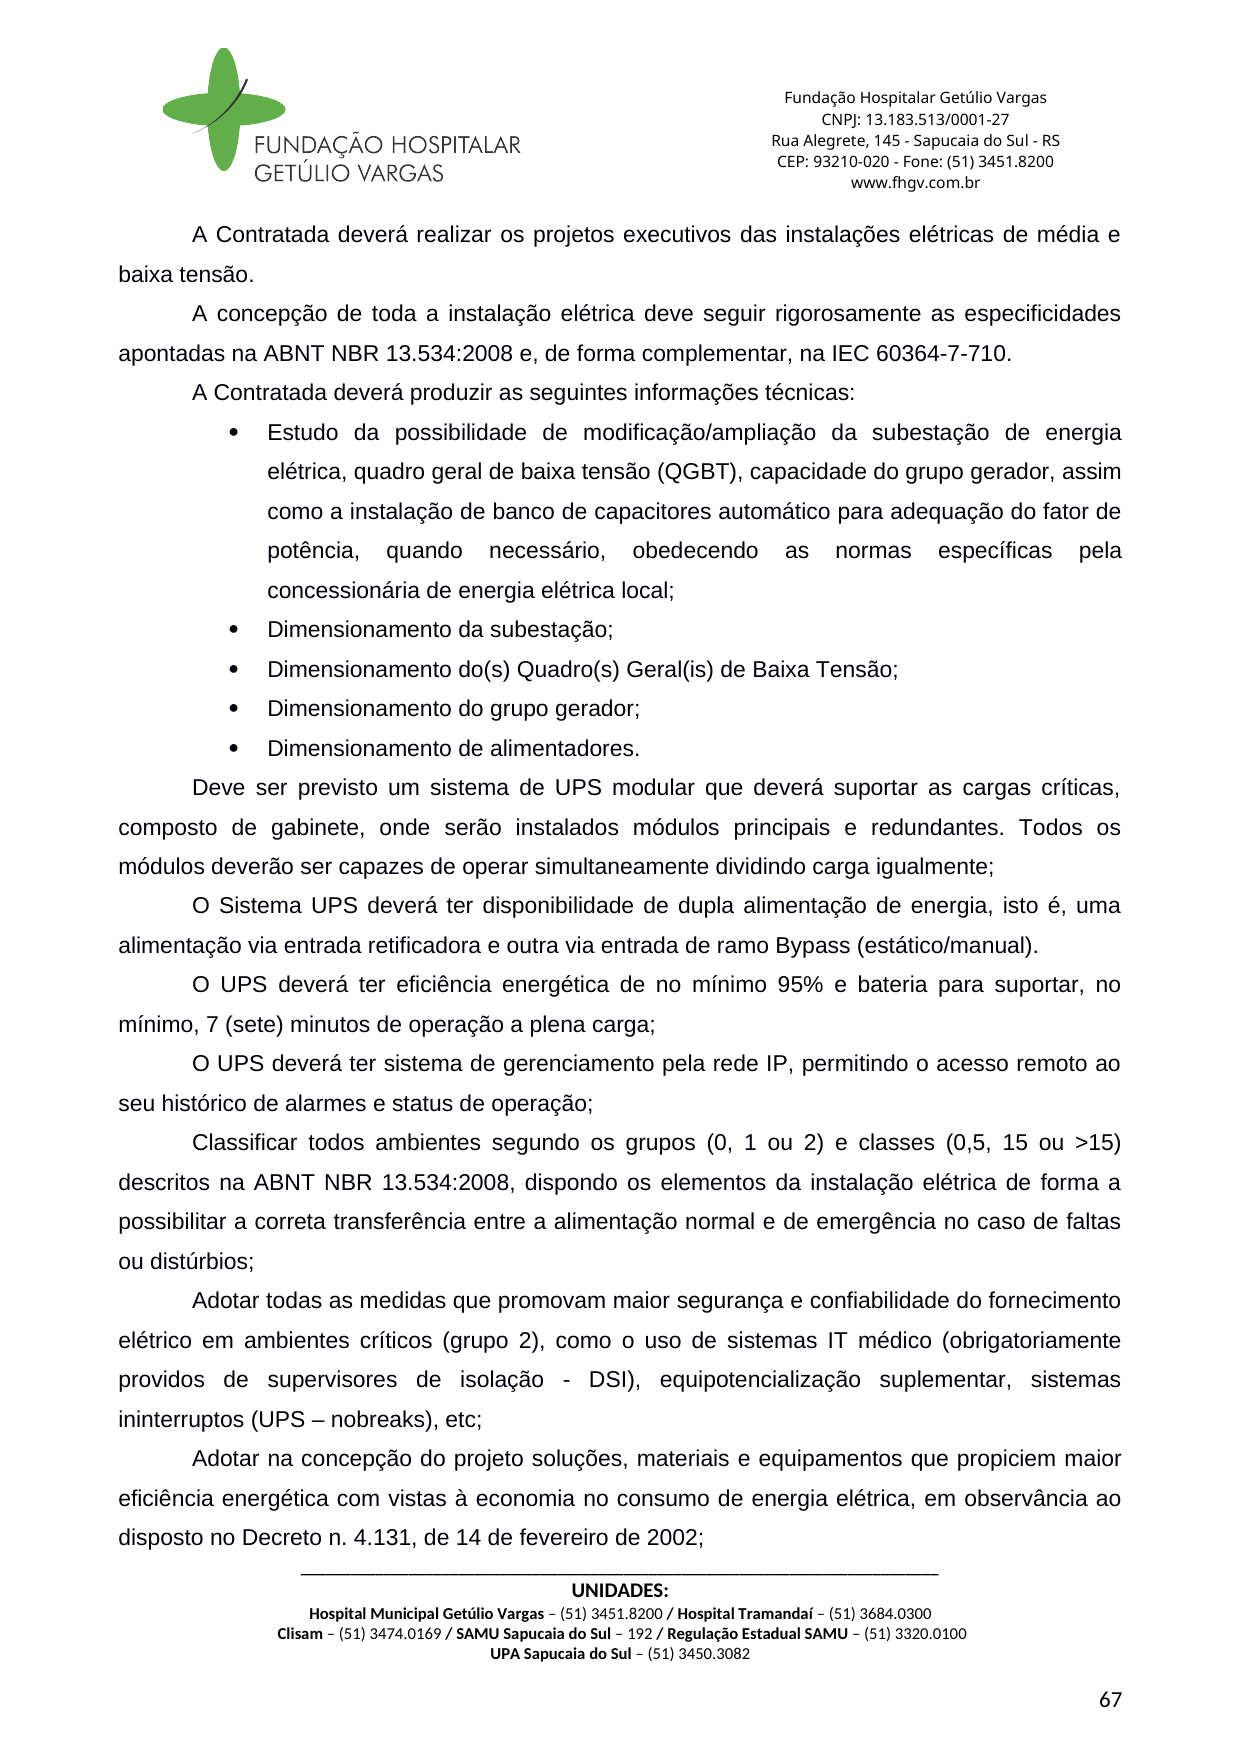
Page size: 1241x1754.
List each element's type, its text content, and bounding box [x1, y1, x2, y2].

list Estudo da possibilidade de modificação/ampliação da subestação de energia elétrica, quadro geral de baixa tensão (QGBT), capacidade do grupo gerador, assim como a instalação de banco de capacitores automático para adequação do fator de potência, quando necessário, obedecendo as normas específicas pela concessionária de energia elétrica local; [229, 419, 1122, 603]
text Classificar todos ambientes segundo os grupos (0, 1 ou 2) e classes (0,5, 15 ou >15) descritos na ABNT NBR 13.534:2008, dispondo os elementos da instalação elétrica de forma a possibilitar a correta transferência entre a alimentação normal e de emergência no caso de faltas ou distúrbios; [118, 1129, 1122, 1274]
text Deve ser previsto um sistema de UPS modular que deverá suportar as cargas críticas, composto de gabinete, onde serão instalados módulos principais e redundantes. Todos os módulos deverão ser capazes de operar simultaneamente dividindo carga igualmente; [118, 774, 1122, 879]
text A Contratada deverá produzir as seguintes informações técnicas: [118, 379, 1122, 406]
text Adotar todas as medidas que promovam maior segurança e confiabilidade do fornecimento elétrico em ambientes críticos (grupo 2), como o uso de sistemas IT médico (obrigatoriamente providos de supervisores de isolação - DSI), equipotencialização suplementar, sistemas ininterruptos (UPS – nobreaks), etc; [118, 1287, 1122, 1432]
text Adotar na concepção do projeto soluções, materiais e equipamentos que propiciem maior eficiência energética com vistas à economia no consumo de energia elétrica, em observância ao disposto no Decreto n. 4.131, de 14 de fevereiro de 2002; [118, 1445, 1122, 1551]
list Dimensionamento da subestação; [229, 616, 1122, 642]
picture [162, 48, 521, 182]
list Dimensionamento do(s) Quadro(s) Geral(is) de Baixa Tensão; [229, 656, 1122, 682]
list Dimensionamento de alimentadores. [229, 734, 1122, 761]
text A Contratada deverá realizar os projetos executivos das instalações elétricas de média e baixa tensão. [118, 221, 1122, 287]
text O UPS deverá ter eficiência energética de no mínimo 95% e bateria para suportar, no mínimo, 7 (sete) minutos de operação a plena carga; [118, 971, 1122, 1037]
text A concepção de toda a instalação elétrica deve seguir rigorosamente as especificidades apontadas na ABNT NBR 13.534:2008 e, de forma complementar, na IEC 60364-7-710. [118, 300, 1122, 366]
text O Sistema UPS deverá ter disponibilidade de dupla alimentação de energia, isto é, uma alimentação via entrada retificadora e outra via entrada de ramo Bypass (estático/manual). [118, 892, 1122, 958]
list Dimensionamento do grupo gerador; [229, 695, 1122, 721]
text O UPS deverá ter sistema de gerenciamento pela rede IP, permitindo o acesso remoto ao seu histórico de alarmes e status de operação; [118, 1050, 1122, 1116]
